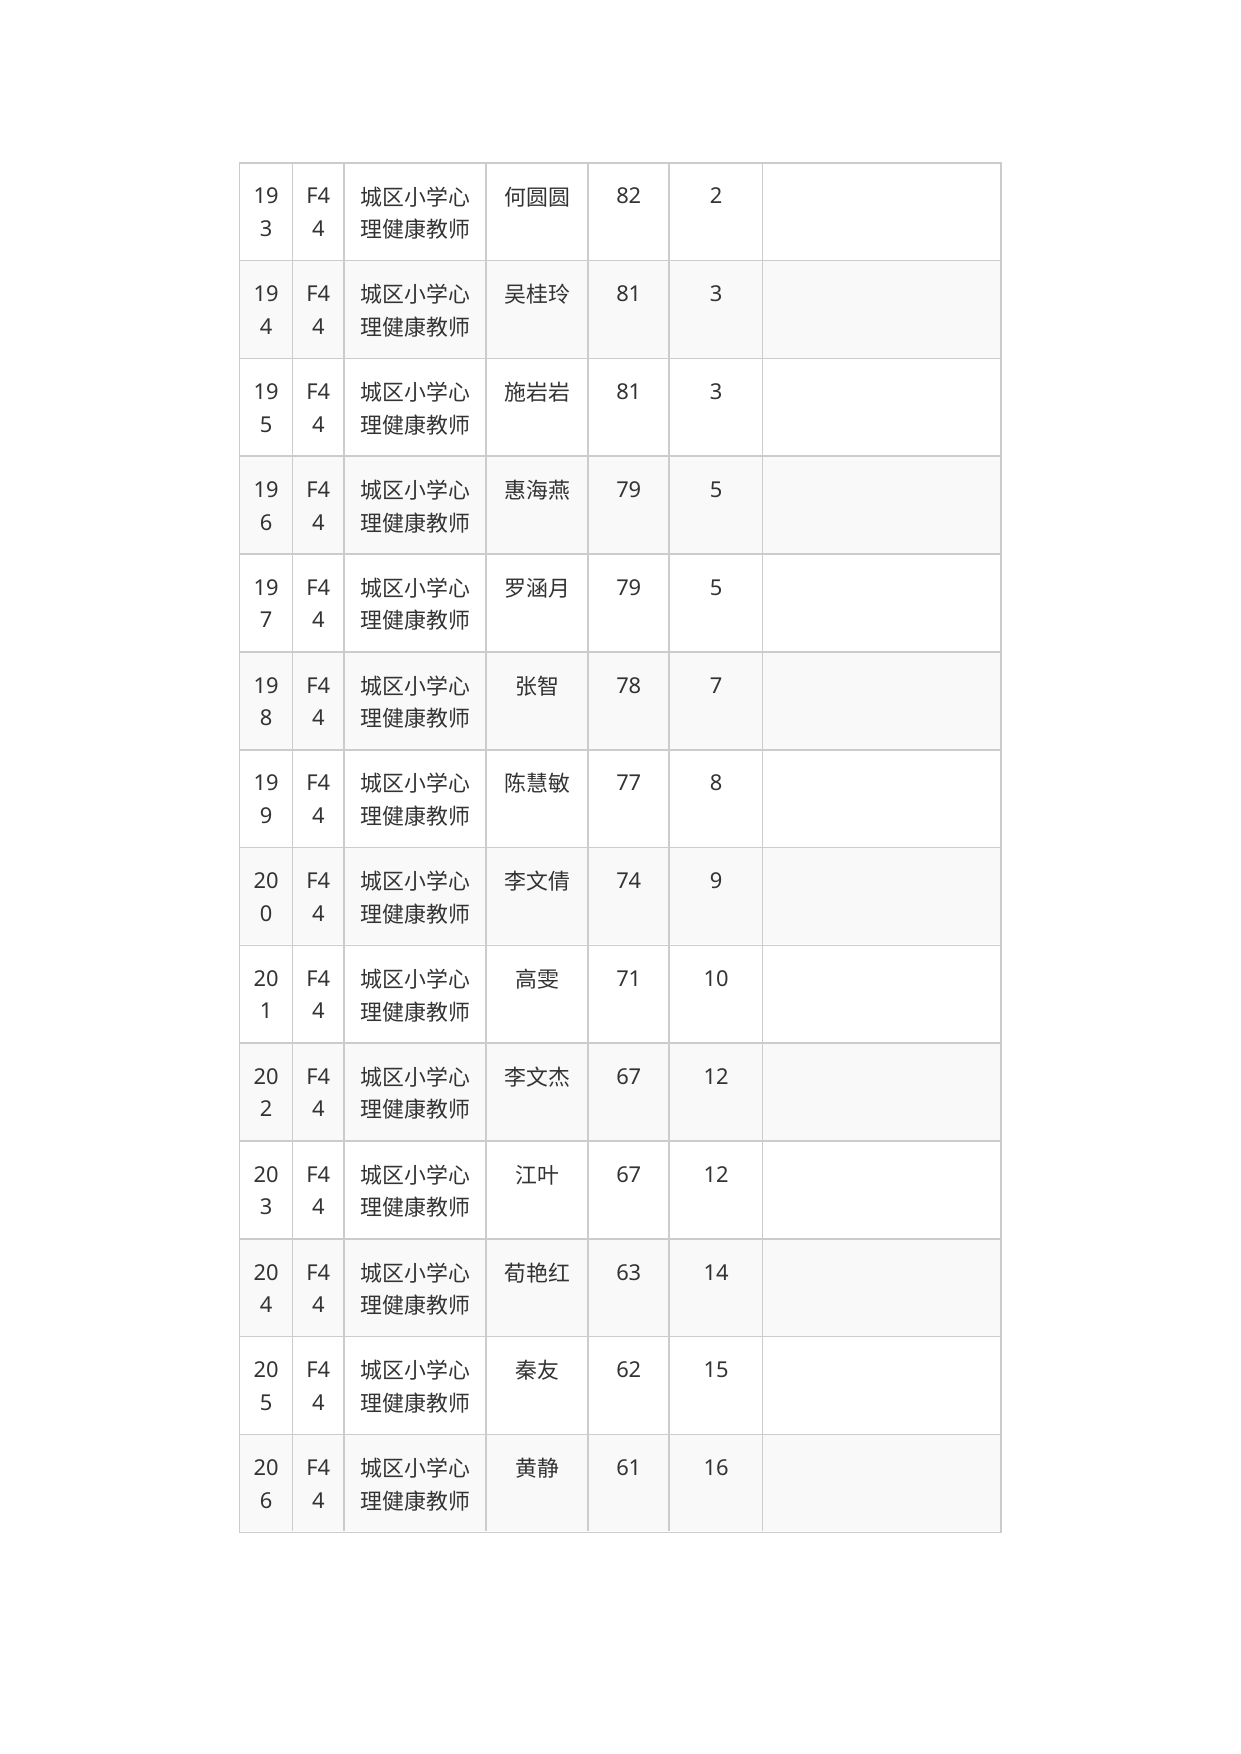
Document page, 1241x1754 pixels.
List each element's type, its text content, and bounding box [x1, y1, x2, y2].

table_cell 城区小学心理健康教师 [345, 164, 485, 260]
table_cell 2 [670, 164, 762, 260]
table_cell 城区小学心理健康教师 [345, 457, 485, 553]
table_cell 秦友 [487, 1337, 587, 1433]
table_cell 城区小学心理健康教师 [345, 1240, 485, 1336]
table_cell [763, 457, 1000, 553]
table_cell 12 [670, 1142, 762, 1238]
table_cell 荀艳红 [487, 1240, 587, 1336]
table_cell 9 [670, 848, 762, 944]
table_cell 黄静 [487, 1435, 587, 1531]
table_cell 7 [670, 653, 762, 749]
table_cell 5 [670, 457, 762, 553]
table_cell 81 [589, 261, 668, 358]
table_cell 81 [589, 359, 668, 455]
table_cell [763, 1044, 1000, 1140]
table_cell F44 [293, 555, 343, 651]
table_cell 城区小学心理健康教师 [345, 1044, 485, 1140]
table_cell 城区小学心理健康教师 [345, 751, 485, 847]
table_cell F44 [293, 1240, 343, 1336]
table_cell 63 [589, 1240, 668, 1336]
table_cell [763, 653, 1000, 749]
table_cell 79 [589, 555, 668, 651]
table_cell 77 [589, 751, 668, 847]
table_cell 城区小学心理健康教师 [345, 1142, 485, 1238]
table_cell 203 [240, 1142, 292, 1238]
table_cell 何圆圆 [487, 164, 587, 260]
table_cell [763, 359, 1000, 455]
table_cell 197 [240, 555, 292, 651]
table_cell F44 [293, 1142, 343, 1238]
table_cell 205 [240, 1337, 292, 1433]
table_cell 吴桂玲 [487, 261, 587, 358]
table_cell 193 [240, 164, 292, 260]
table_cell 201 [240, 946, 292, 1042]
table_cell 194 [240, 261, 292, 358]
table_cell F44 [293, 457, 343, 553]
table_cell 3 [670, 359, 762, 455]
table_cell F44 [293, 848, 343, 944]
table_cell F44 [293, 1337, 343, 1433]
table_cell F44 [293, 653, 343, 749]
table_cell 15 [670, 1337, 762, 1433]
table_cell 李文杰 [487, 1044, 587, 1140]
table_cell 惠海燕 [487, 457, 587, 553]
table_cell 罗涵月 [487, 555, 587, 651]
table_cell 78 [589, 653, 668, 749]
table_cell 城区小学心理健康教师 [345, 555, 485, 651]
table_cell 10 [670, 946, 762, 1042]
table_cell 14 [670, 1240, 762, 1336]
table_cell 198 [240, 653, 292, 749]
table_cell 陈慧敏 [487, 751, 587, 847]
table_cell [763, 261, 1000, 358]
table_cell F44 [293, 751, 343, 847]
table_cell 李文倩 [487, 848, 587, 944]
table_cell 79 [589, 457, 668, 553]
table_cell 张智 [487, 653, 587, 749]
table_cell [763, 164, 1000, 260]
table_cell F44 [293, 164, 343, 260]
table_cell F44 [293, 261, 343, 358]
table_cell [763, 1240, 1000, 1336]
table_cell 206 [240, 1435, 292, 1531]
table_cell F44 [293, 1044, 343, 1140]
table_cell 5 [670, 555, 762, 651]
table_cell 城区小学心理健康教师 [345, 848, 485, 944]
table_cell 82 [589, 164, 668, 260]
table_cell F44 [293, 1435, 343, 1531]
table_cell 城区小学心理健康教师 [345, 653, 485, 749]
table_cell 16 [670, 1435, 762, 1531]
table_cell 67 [589, 1044, 668, 1140]
table_cell 城区小学心理健康教师 [345, 359, 485, 455]
table_cell F44 [293, 359, 343, 455]
table_cell 江叶 [487, 1142, 587, 1238]
table_cell [763, 1435, 1000, 1531]
table_cell [763, 1142, 1000, 1238]
table_cell 202 [240, 1044, 292, 1140]
table_cell 城区小学心理健康教师 [345, 1435, 485, 1531]
table_cell 8 [670, 751, 762, 847]
table_cell 67 [589, 1142, 668, 1238]
table_cell F44 [293, 946, 343, 1042]
table_cell 城区小学心理健康教师 [345, 261, 485, 358]
table_cell 12 [670, 1044, 762, 1140]
table_cell 204 [240, 1240, 292, 1336]
table_cell 61 [589, 1435, 668, 1531]
table_cell 71 [589, 946, 668, 1042]
table_cell [763, 751, 1000, 847]
table_cell 74 [589, 848, 668, 944]
table_cell [763, 1337, 1000, 1433]
table_cell [763, 555, 1000, 651]
table_cell 3 [670, 261, 762, 358]
table_cell 199 [240, 751, 292, 847]
table_cell 施岩岩 [487, 359, 587, 455]
table_cell 高雯 [487, 946, 587, 1042]
table_cell [763, 946, 1000, 1042]
table_cell 62 [589, 1337, 668, 1433]
table_cell [763, 848, 1000, 944]
table_cell 200 [240, 848, 292, 944]
table_cell 195 [240, 359, 292, 455]
table_cell 城区小学心理健康教师 [345, 1337, 485, 1433]
table_cell 196 [240, 457, 292, 553]
table_cell 城区小学心理健康教师 [345, 946, 485, 1042]
